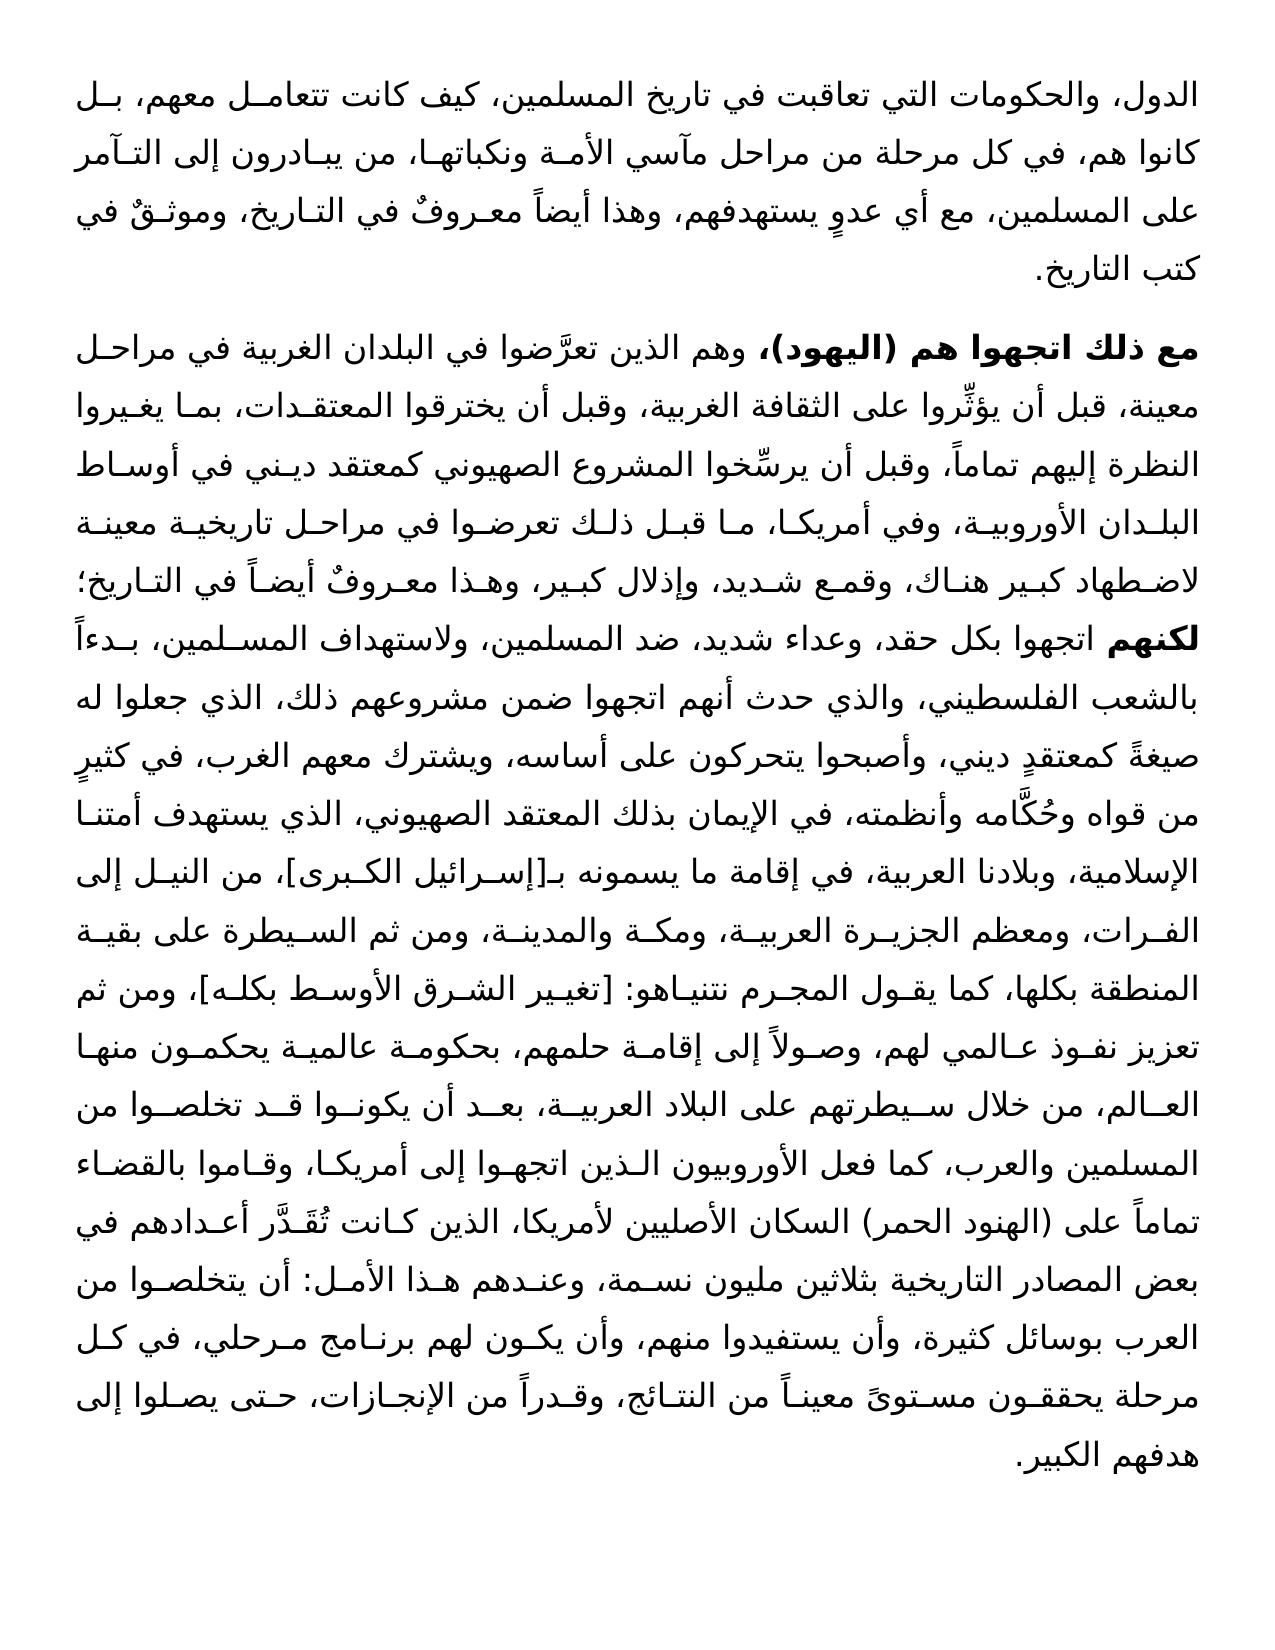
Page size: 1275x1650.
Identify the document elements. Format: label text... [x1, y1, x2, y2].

text مع ذلك اتجهوا هم (اليهود)، وهم الذين تعرَّضوا في البلدان الغربية في مراحل معينة، قبل أن يؤثِّروا على الثقافة الغربية، وقبل أن يخترقوا المعتقدات، بما يغيروا النظرة إليهم تماماً، وقبل أن يرسِّخوا المشروع الصهيوني كمعتقد ديني في أوساط البلدان الأوروبية، وفي أمريكا، ما قبل ذلك تعرضوا في مراحل تاريخية معينة لاضطهاد كبير هناك، وقمع شديد، وإذلال كبير، وهذا معروفٌ أيضاً في التاريخ؛ لكنهم اتجهوا بكل حقد، وعداء شديد، ضد المسلمين، ولاستهداف المسلمين، بدءاً بالشعب الفلسطيني، والذي حدث أنهم اتجهوا ضمن مشروعهم ذلك، الذي جعلوا له صيغةً كمعتقدٍ ديني، وأصبحوا يتحركون على أساسه، ويشترك معهم الغرب، في كثيرٍ من قواه وحُكَّامه وأنظمته، في الإيمان بذلك المعتقد الصهيوني، الذي يستهدف أمتنا الإسلامية، وبلادنا العربية، في إقامة ما يسمونه بـ[إسرائيل الكبرى]، من النيل إلى الفرات، ومعظم الجزيرة العربية، ومكة والمدينة، ومن ثم السيطرة على بقية المنطقة بكلها، كما يقول المجرم نتنياهو: [تغيير الشرق الأوسط بكله]، ومن ثم تعزيز نفوذ عالمي لهم، وصولاً إلى إقامة حلمهم، بحكومة عالمية يحكمون منها العالم، من خلال سيطرتهم على البلاد العربية، بعد أن يكونوا قد تخلصوا من المسلمين والعرب، كما فعل الأوروبيون الذين اتجهوا إلى أمريكا، وقاموا بالقضاء تماماً على (الهنود الحمر) السكان الأصليين لأمريكا، الذين كانت تُقَدَّر أعدادهم في بعض المصادر التاريخية بثلاثين مليون نسمة، وعندهم هذا الأمل: أن يتخلصوا من العرب بوسائل كثيرة، وأن يستفيدوا منهم، وأن يكون لهم برنامج مرحلي، في كل مرحلة يحققون مستوىً معيناً من النتائج، وقدراً من الإنجازات، حتى يصلوا إلى هدفهم الكبير. [75, 329, 1200, 1474]
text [75, 75, 1200, 288]
